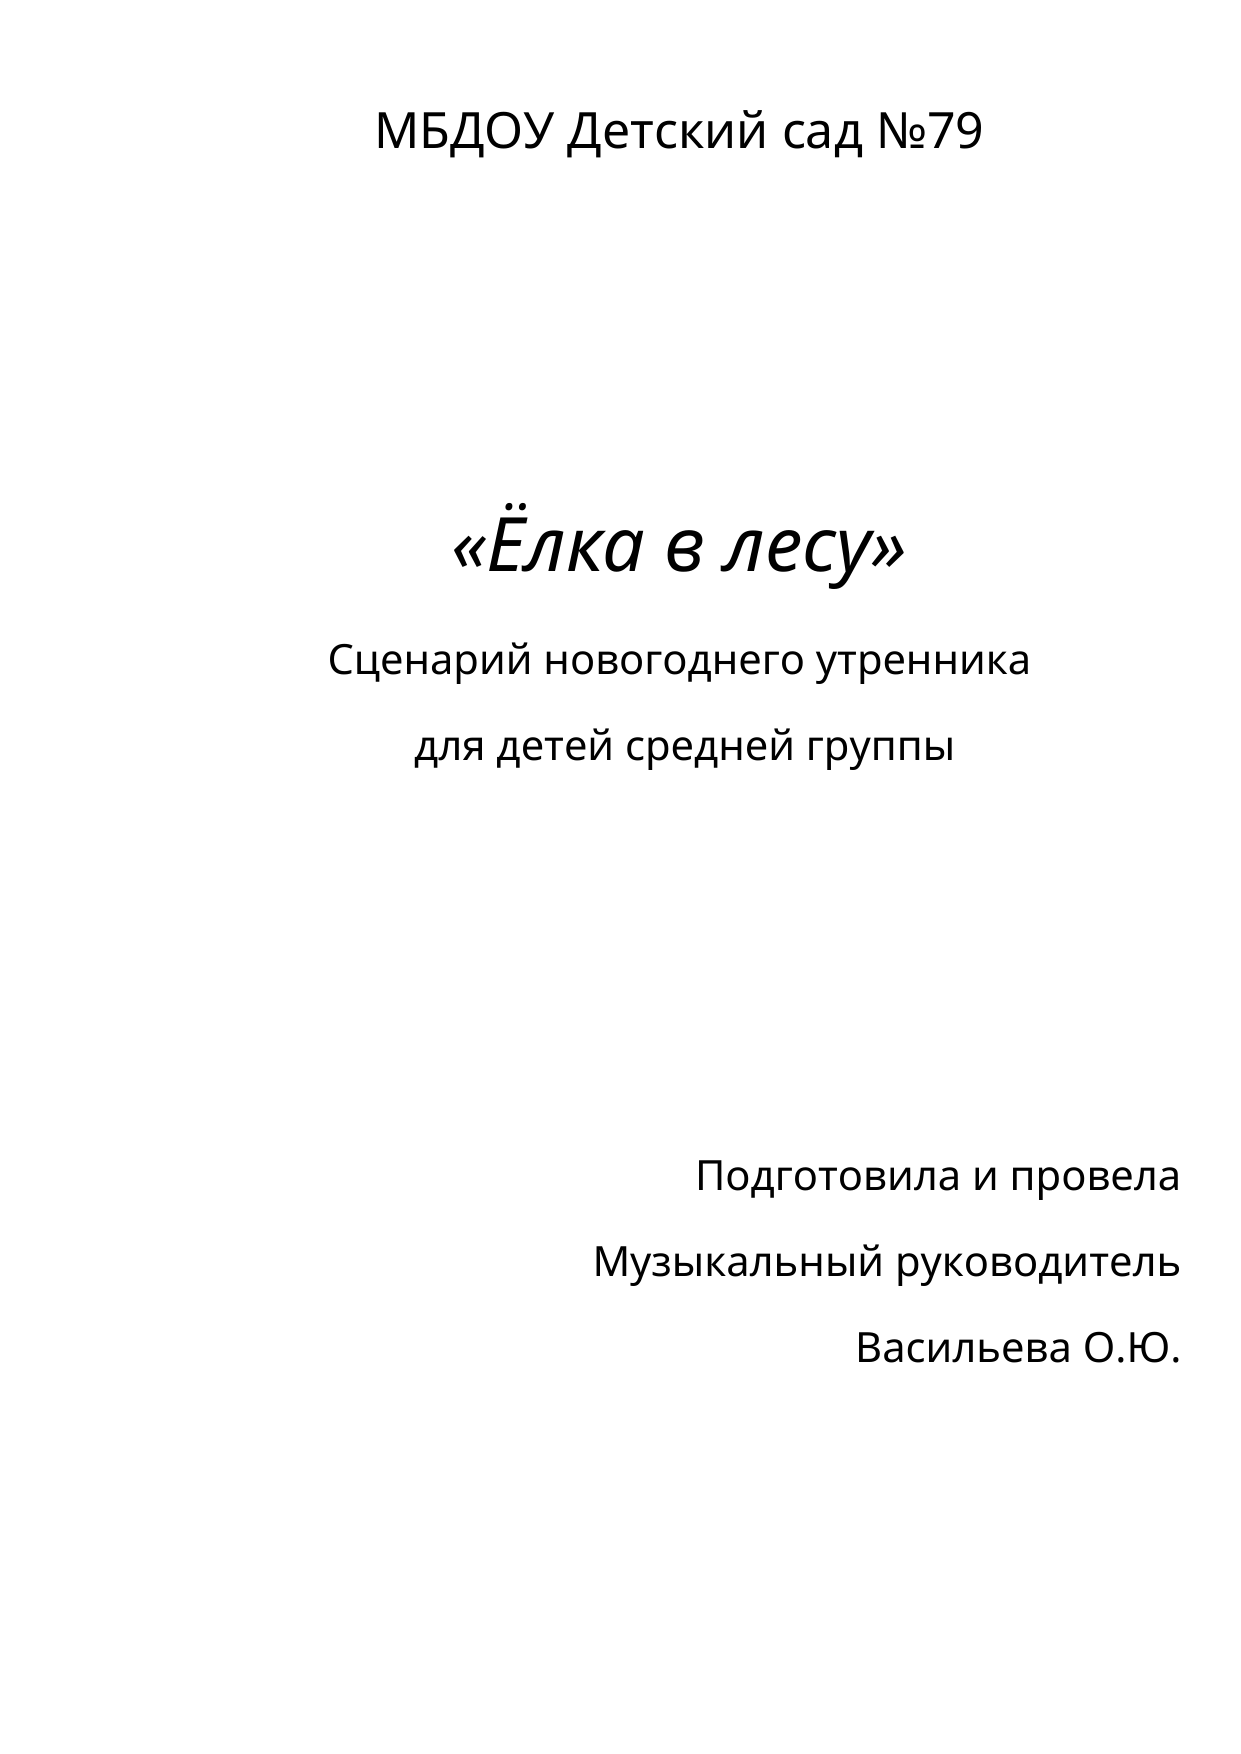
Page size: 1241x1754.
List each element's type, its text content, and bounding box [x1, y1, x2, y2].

text для детей средней группы [177, 716, 1181, 772]
text Музыкальный руководитель [177, 1232, 1181, 1289]
text Подготовила и провела [177, 1146, 1181, 1203]
text Сценарий новогоднего утренника [177, 630, 1181, 686]
text Васильева О.Ю. [177, 1318, 1181, 1375]
text МБДОУ Детский сад №79 [177, 95, 1181, 163]
text «Ёлка в лесу» [177, 491, 1181, 593]
